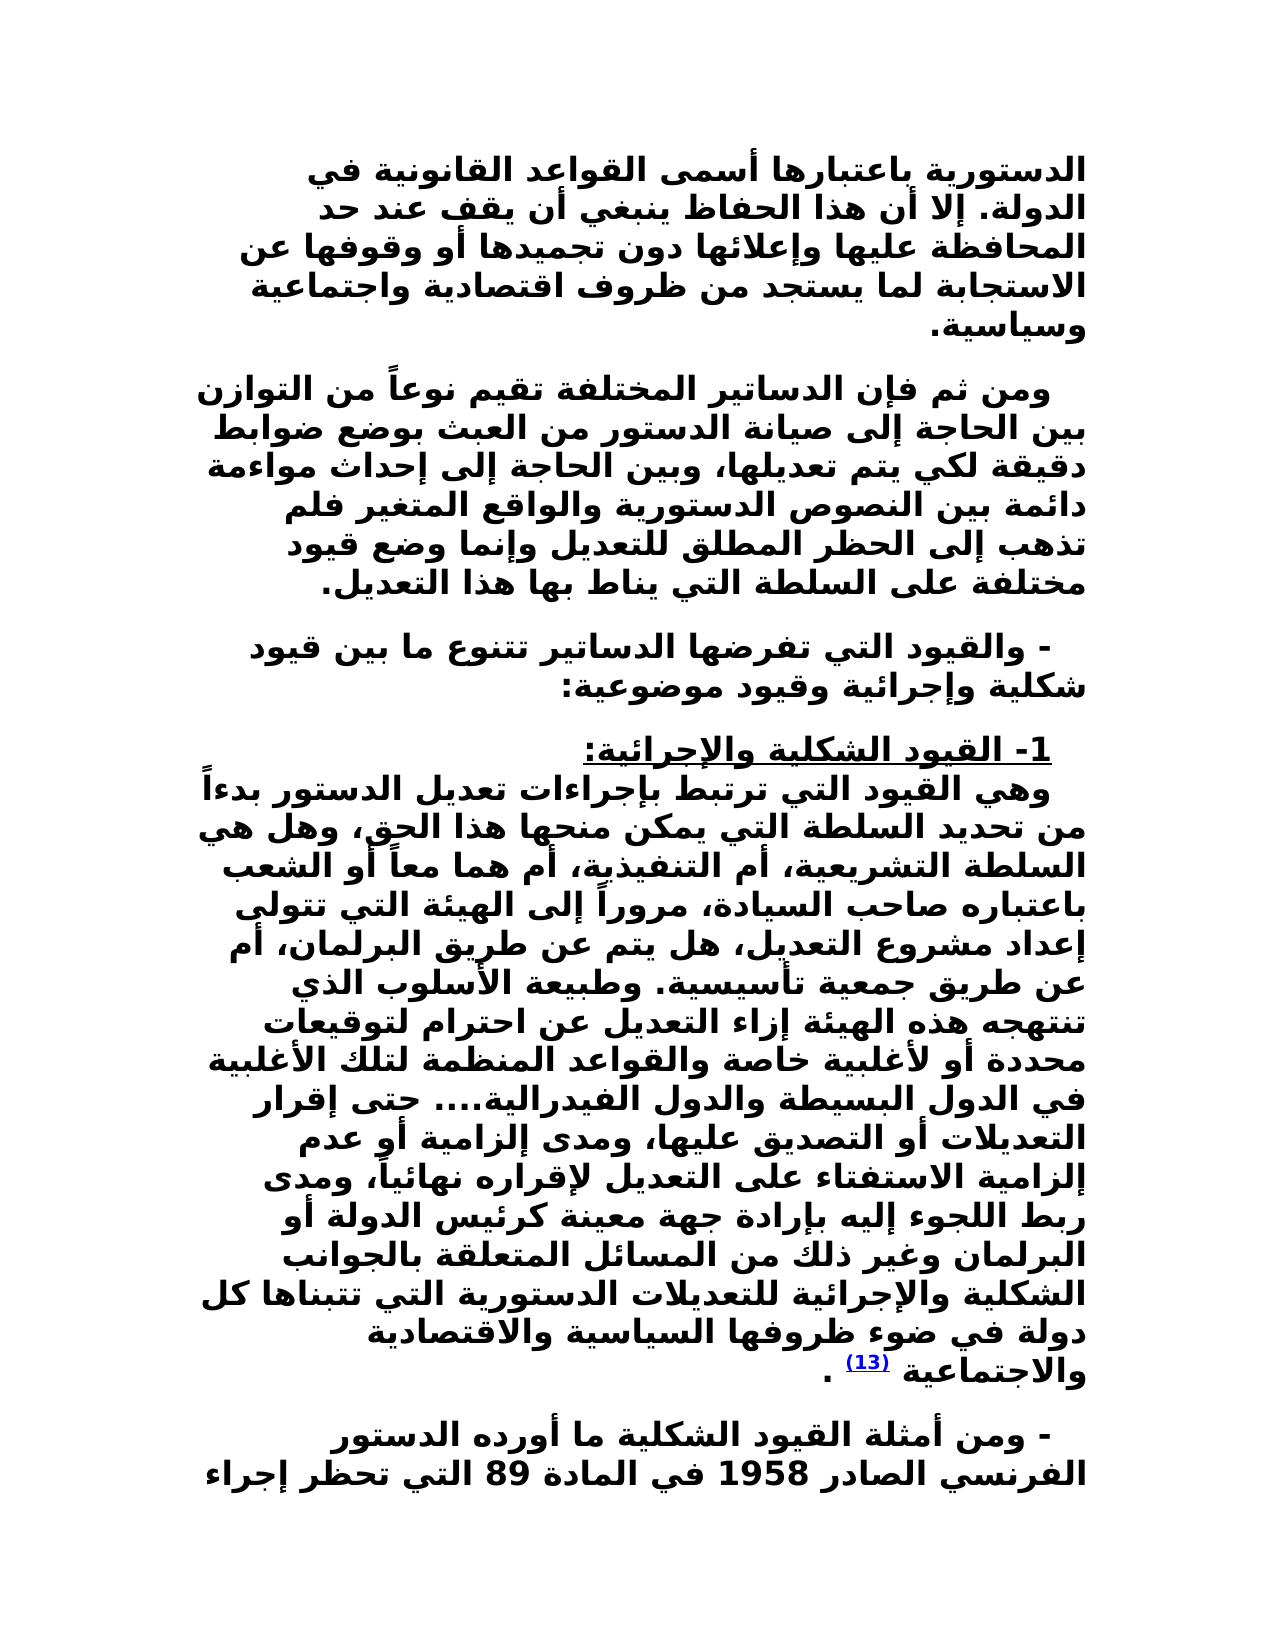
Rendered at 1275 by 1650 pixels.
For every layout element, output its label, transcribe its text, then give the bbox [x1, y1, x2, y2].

text 1- القيود الشكلية والإجرائية: [187, 730, 1087, 769]
text وهي القيود التي ترتبط بإجراءات تعديل الدستور بدءاً من تحديد السلطة التي يمكن منحها هذا الحق، وهل هي السلطة التشريعية، أم التنفيذية، أم هما معاً أو الشعب باعتباره صاحب السيادة، مروراً إلى الهيئة التي تتولى إعداد مشروع التعديل، هل يتم عن طريق البرلمان، أم عن طريق جمعية تأسيسية. وطبيعة الأسلوب الذي تنتهجه هذه الهيئة إزاء التعديل عن احترام لتوقيعات محددة أو لأغلبية خاصة والقواعد المنظمة لتلك الأغلبية في الدول البسيطة والدول الفيدرالية.... حتى إقرار التعديلات أو التصديق عليها، ومدى إلزامية أو عدم إلزامية الاستفتاء على التعديل لإقراره نهائياً، ومدى ربط اللجوء إليه بإرادة جهة معينة كرئيس الدولة أو البرلمان وغير ذلك من المسائل المتعلقة بالجوانب الشكلية والإجرائية للتعديلات الدستورية التي تتبناها كل دولة في ضوء ظروفها السياسية والاقتصادية والاجتماعية (13) . [187, 769, 1087, 1391]
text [187, 1416, 1087, 1493]
text ومن ثم فإن الدساتير المختلفة تقيم نوعاً من التوازن بين الحاجة إلى صيانة الدستور من العبث بوضع ضوابط دقيقة لكي يتم تعديلها، وبين الحاجة إلى إحداث مواءمة دائمة بين النصوص الدستورية والواقع المتغير فلم تذهب إلى الحظر المطلق للتعديل وإنما وضع قيود مختلفة على السلطة التي يناط بها هذا التعديل. [187, 369, 1087, 602]
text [187, 150, 1087, 344]
text - والقيود التي تفرضها الدساتير تتنوع ما بين قيود شكلية وإجرائية وقيود موضوعية: [187, 627, 1087, 705]
